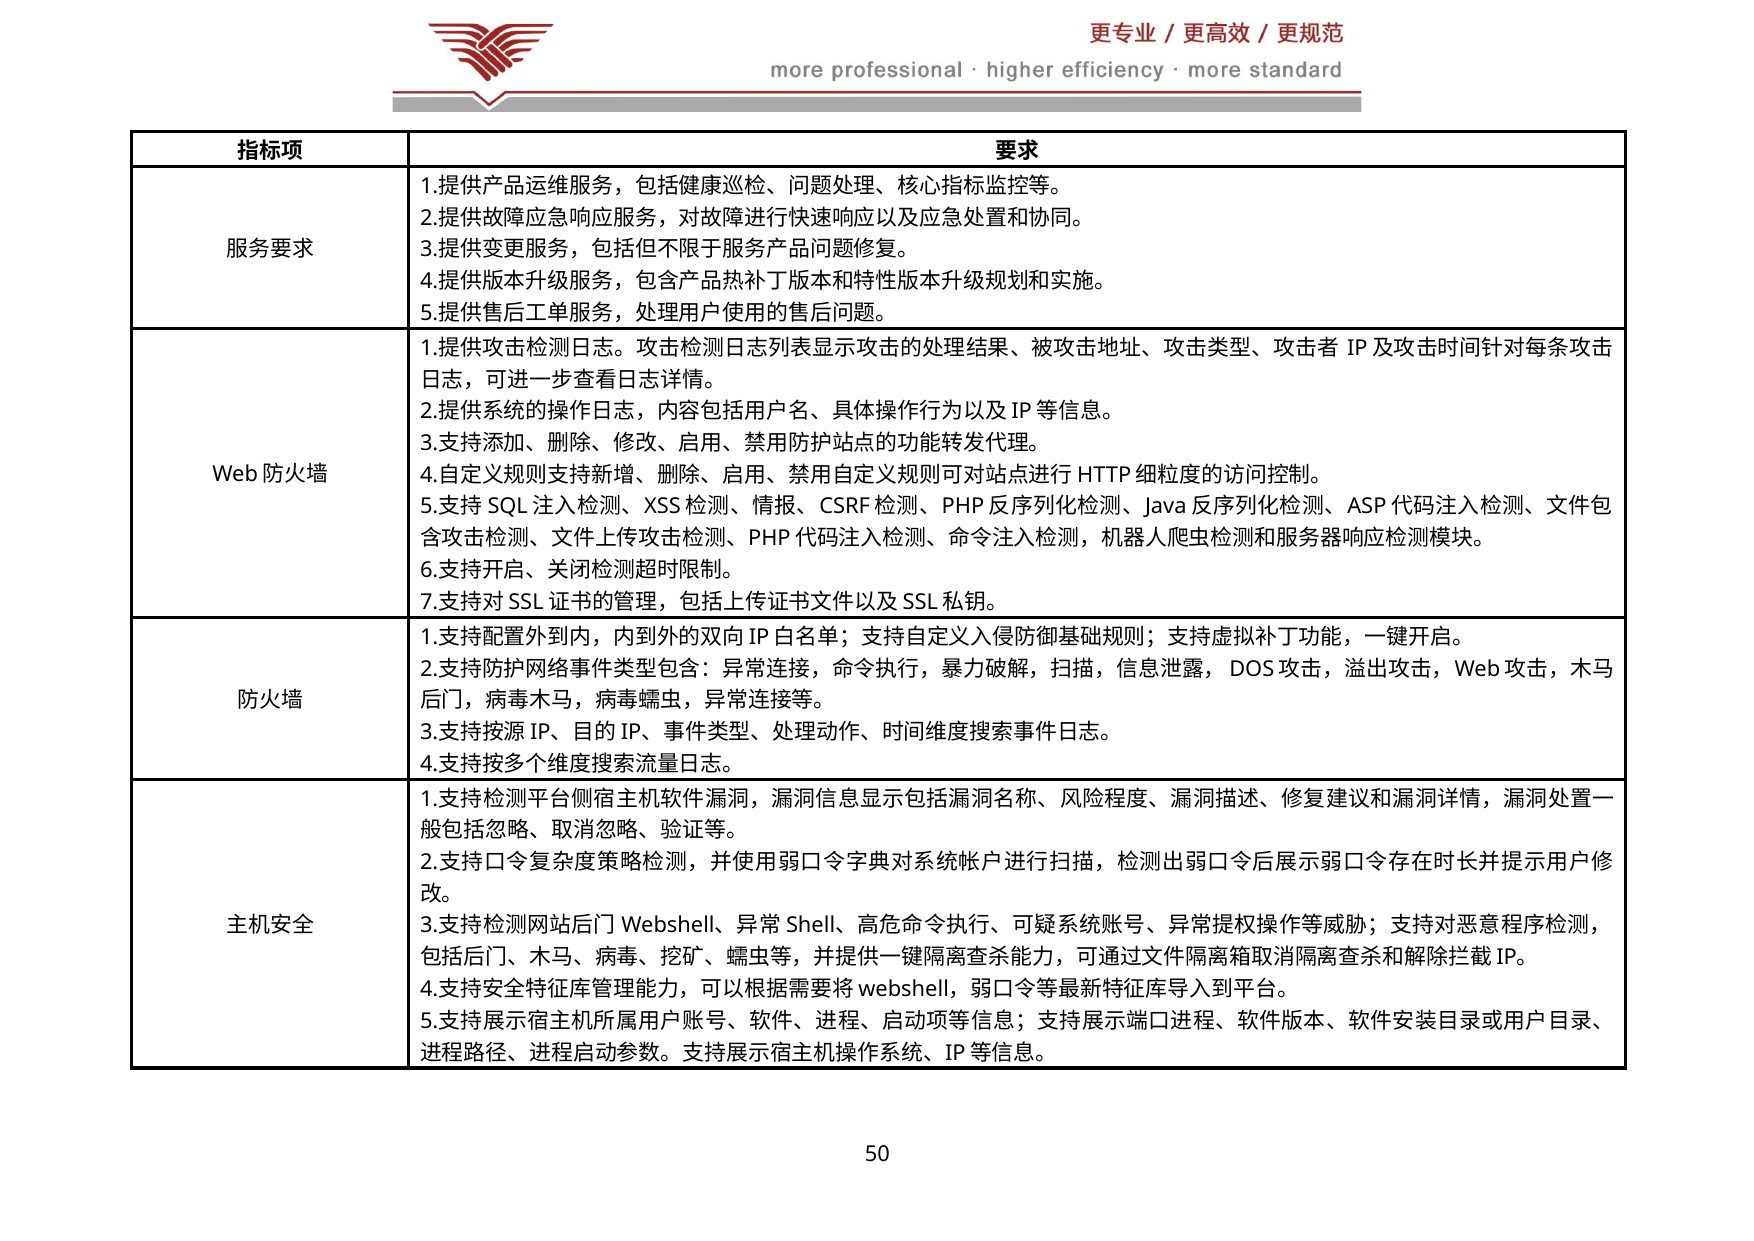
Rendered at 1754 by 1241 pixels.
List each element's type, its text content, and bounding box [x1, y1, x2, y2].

table_cell Web防火墙 [133, 330, 407, 616]
table_cell 1.提供产品运维服务，包括健康巡检、问题处理、核心指标监控等。 2.提供故障应急响应服务，对故障进行快速响应以及应急处置和协同。 3.提供变更服务，包括但不限于服务产品问题修复。 4.提供版本升级服务，包含产品热补丁版本和特性版本升级规划和实施。 5.提供售后工单服务，处理用户使用的售后问题。 [410, 168, 1624, 327]
table_cell 主机安全 [133, 781, 407, 1066]
table_cell 1.提供攻击检测日志。攻击检测日志列表显示攻击的处理结果、被攻击地址、攻击类型、攻击者IP及攻击时间针对每条攻击日志，可进一步查看日志详情。 2.提供系统的操作日志，内容包括用户名、具体操作行为以及IP等信息。 3.支持添加、删除、修改、启用、禁用防护站点的功能转发代理。 4.自定义规则支持新增、删除、启用、禁用自定义规则可对站点进行HTTP细粒度的访问控制。 5.支持SQL注入检测、XSS检测、情报、CSRF检测、PHP反序列化检测、Java反序列化检测、ASP代码注入检测、文件包含攻击检测、文件上传攻击检测、PHP代码注入检测、命令注入检测，机器人爬虫检测和服务器响应检测模块。 6.支持开启、关闭检测超时限制。 7.支持对SSL证书的管理，包括上传证书文件以及SSL私钥。 [410, 330, 1624, 616]
table_header 指标项 [133, 133, 407, 165]
table_cell 服务要求 [133, 168, 407, 327]
table_cell 1.支持检测平台侧宿主机软件漏洞，漏洞信息显示包括漏洞名称、风险程度、漏洞描述、修复建议和漏洞详情，漏洞处置一般包括忽略、取消忽略、验证等。 2.支持口令复杂度策略检测，并使用弱口令字典对系统帐户进行扫描，检测出弱口令后展示弱口令存在时长并提示用户修改。 3.支持检测网站后门Webshell、异常Shell、高危命令执行、可疑系统账号、异常提权操作等威胁；支持对恶意程序检测，包括后门、木马、病毒、挖矿、蠕虫等，并提供一键隔离查杀能力，可通过文件隔离箱取消隔离查杀和解除拦截IP。 4.支持安全特征库管理能力，可以根据需要将webshell，弱口令等最新特征库导入到平台。 5.支持展示宿主机所属用户账号、软件、进程、启动项等信息；支持展示端口进程、软件版本、软件安装目录或用户目录、进程路径、进程启动参数。支持展示宿主机操作系统、IP等信息。 [410, 781, 1624, 1066]
table_header 要求 [410, 133, 1624, 165]
table_cell 1.支持配置外到内，内到外的双向IP白名单；支持自定义入侵防御基础规则；支持虚拟补丁功能，一键开启。 2.支持防护网络事件类型包含：异常连接，命令执行，暴力破解，扫描，信息泄露，DOS攻击，溢出攻击，Web攻击，木马后门，病毒木马，病毒蠕虫，异常连接等。 3.支持按源IP、目的IP、事件类型、处理动作、时间维度搜索事件日志。 4.支持按多个维度搜索流量日志。 [410, 619, 1624, 777]
table_cell 防火墙 [133, 619, 407, 777]
picture [392, 0, 1362, 112]
